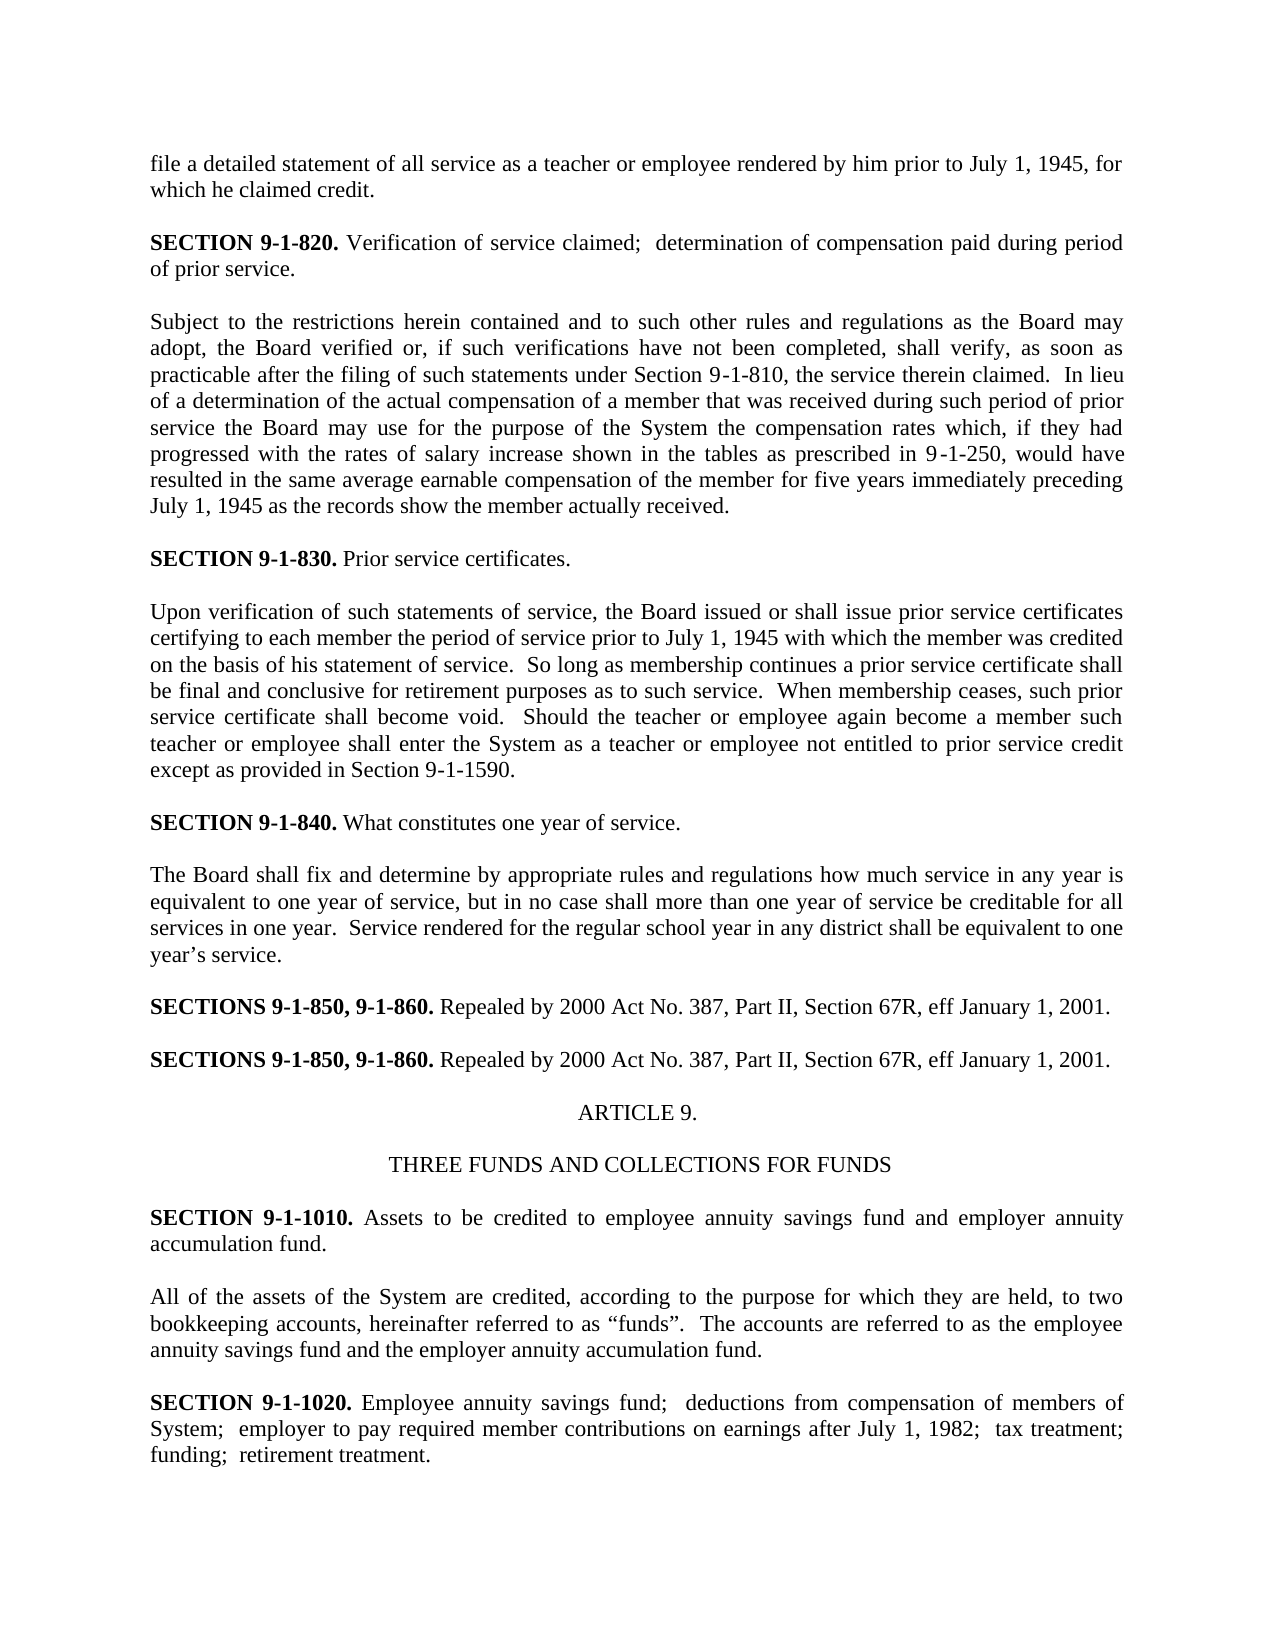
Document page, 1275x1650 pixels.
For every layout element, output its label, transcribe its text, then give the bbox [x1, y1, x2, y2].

text SECTION 9-1-820. Verification of service claimed; determination of compensation paid during period of prior service. [150, 229, 1125, 282]
text ARTICLE 9. [150, 1099, 1125, 1125]
text Subject to the restrictions herein contained and to such other rules and regulations as the Board may adopt, the Board verified or, if such verifications have not been completed, shall verify, as soon as practicable after the filing of such statements under Section 9-1-810, the service therein claimed. In lieu of a determination of the actual compensation of a member that was received during such period of prior service the Board may use for the purpose of the System the compensation rates which, if they had progressed with the rates of salary increase shown in the tables as prescribed in 9-1-250, would have resulted in the same average earnable compensation of the member for five years immediately preceding July 1, 1945 as the records show the member actually received. [150, 308, 1125, 519]
text SECTION 9-1-1020. Employee annuity savings fund; deductions from compensation of members of System; employer to pay required member contributions on earnings after July 1, 1982; tax treatment; funding; retirement treatment. [150, 1389, 1125, 1468]
text The Board shall fix and determine by appropriate rules and regulations how much service in any year is equivalent to one year of service, but in no case shall more than one year of service be creditable for all services in one year. Service rendered for the regular school year in any district shall be equivalent to one year’s service. [150, 862, 1125, 967]
text All of the assets of the System are credited, according to the purpose for which they are held, to two bookkeeping accounts, hereinafter referred to as “funds”. The accounts are referred to as the employee annuity savings fund and the employer annuity accumulation fund. [150, 1283, 1125, 1362]
text SECTION 9-1-830. Prior service certificates. [150, 545, 1125, 572]
text SECTIONS 9-1-850, 9-1-860. Repealed by 2000 Act No. 387, Part II, Section 67R, eff January 1, 2001. [150, 1046, 1125, 1072]
text SECTION 9-1-1010. Assets to be credited to employee annuity savings fund and employer annuity accumulation fund. [150, 1204, 1125, 1257]
text SECTIONS 9-1-850, 9-1-860. Repealed by 2000 Act No. 387, Part II, Section 67R, eff January 1, 2001. [150, 993, 1125, 1020]
text THREE FUNDS AND COLLECTIONS FOR FUNDS [150, 1151, 1125, 1178]
text Upon verification of such statements of service, the Board issued or shall issue prior service certificates certifying to each member the period of service prior to July 1, 1945 with which the member was credited on the basis of his statement of service. So long as membership continues a prior service certificate shall be final and conclusive for retirement purposes as to such service. When membership ceases, such prior service certificate shall become void. Should the teacher or employee again become a member such teacher or employee shall enter the System as a teacher or employee not entitled to prior service credit except as provided in Section 9-1-1590. [150, 598, 1125, 782]
text SECTION 9-1-840. What constitutes one year of service. [150, 809, 1125, 835]
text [150, 150, 1125, 203]
